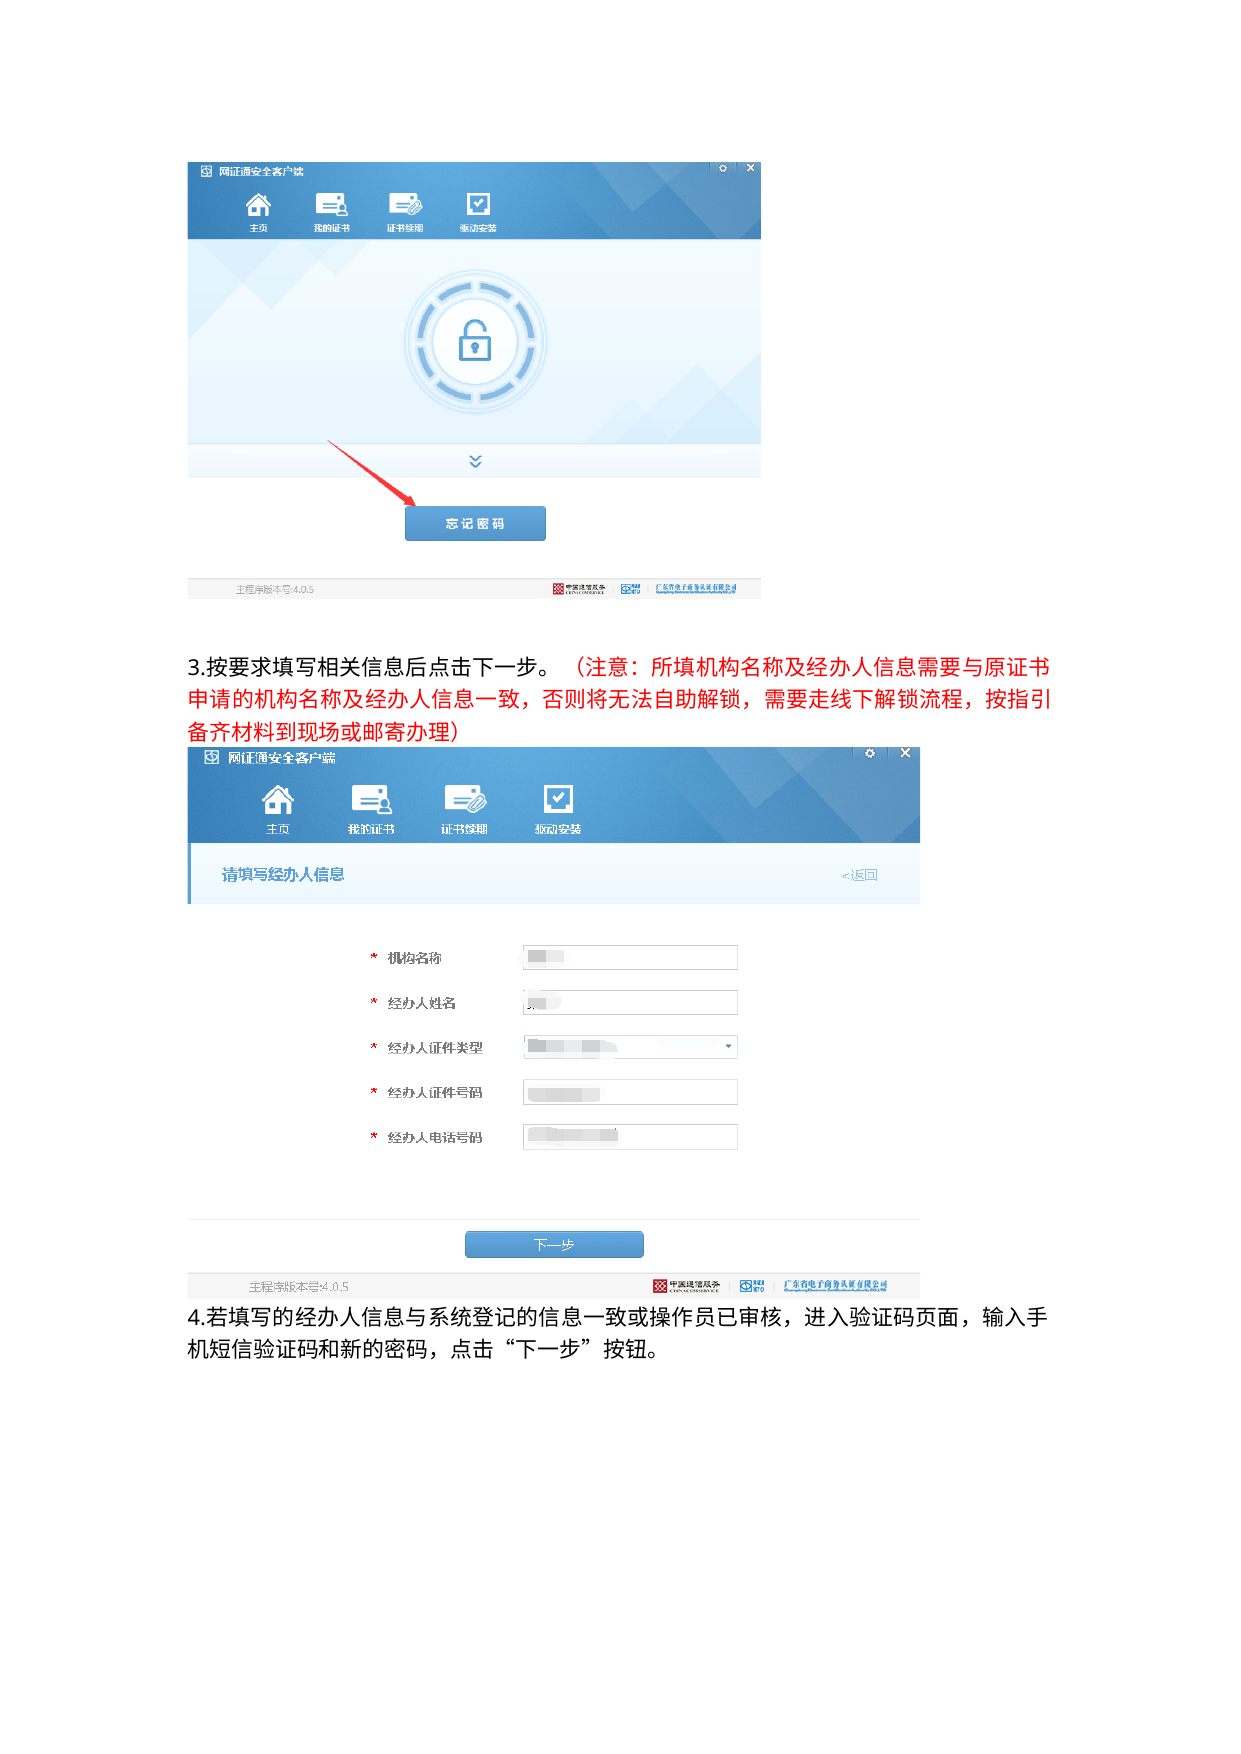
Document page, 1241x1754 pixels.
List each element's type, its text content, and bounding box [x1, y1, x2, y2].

text 3.按要求填写相关信息后点击下一步。（注意：所填机构名称及经办人信息需要与原证书申请的机构名称及经办人信息一致，否则将无法自助解锁，需要走线下解锁流程，按指引备齐材料到现场或邮寄办理） [187, 649, 1053, 747]
picture [187, 747, 921, 1299]
text 4.若填写的经办人信息与系统登记的信息一致或操作员已审核，进入验证码页面，输入手机短信验证码和新的密码，点击“下一步”按钮。 [187, 1299, 1053, 1364]
picture [187, 162, 761, 599]
